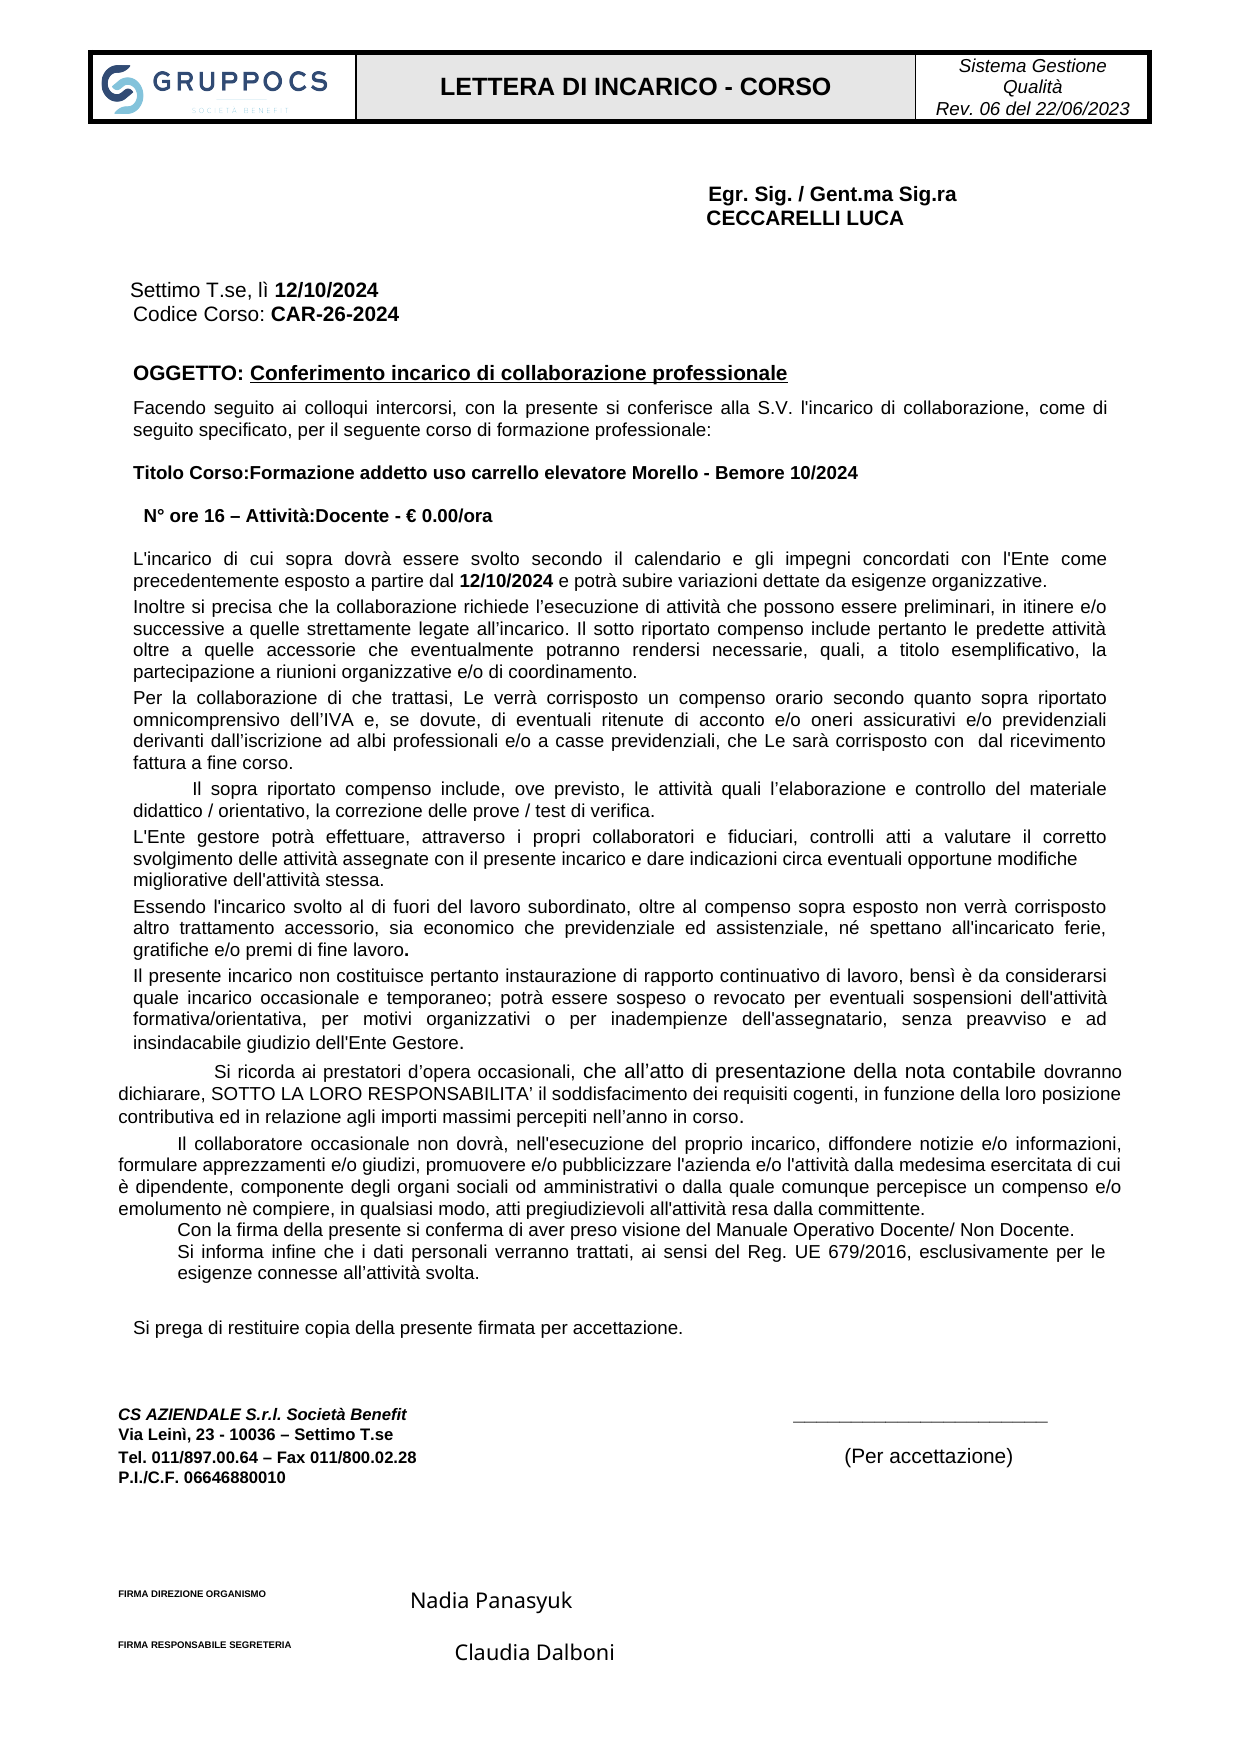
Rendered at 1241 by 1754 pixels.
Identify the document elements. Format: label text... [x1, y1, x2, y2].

text CECCARELLI LUCA [118, 205, 1122, 229]
text Inoltre si precisa che la collaborazione richiede l’esecuzione di attività che possono essere preliminari, in itinere e/o successive a quelle strettamente legate all’incarico. Il sotto riportato compenso include pertanto le predette attività oltre a quelle accessorie che eventualmente potranno rendersi necessarie, quali, a titolo esemplificativo, la partecipazione a riunioni organizzative e/o di coordinamento. [133, 596, 1107, 682]
text Via Leinì, 23 - 10036 – Settimo T.se [118, 1425, 1107, 1444]
text Egr. Sig. / Gent.ma Sig.ra [634, 181, 1122, 205]
picture [101, 65, 331, 115]
text Facendo seguito ai colloqui intercorsi, con la presente si conferisce alla S.V. l'incarico di collaborazione, come di seguito specificato, per il seguente corso di formazione professionale: [133, 397, 1107, 440]
text Titolo Corso:Formazione addetto uso carrello elevatore Morello - Bemore 10/2024 [133, 462, 1107, 483]
text L'Ente gestore potrà effettuare, attraverso i propri collaboratori e fiduciari, controlli atti a valutare il corretto svolgimento delle attività assegnate con il presente incarico e dare indicazioni circa eventuali opportune modifiche [133, 826, 1107, 869]
text migliorative dell'attività stessa. [133, 869, 1107, 891]
text Il presente incarico non costituisce pertanto instaurazione di rapporto continuativo di lavoro, bensì è da considerarsi quale incarico occasionale e temporaneo; potrà essere sospeso o revocato per eventuali sospensioni dell'attività formativa/orientativa, per motivi organizzativi o per inadempienze dell'assegnatario, senza preavviso e ad insindacabile giudizio dell'Ente Gestore. [133, 965, 1107, 1054]
text Essendo l'incarico svolto al di fuori del lavoro subordinato, oltre al compenso sopra esposto non verrà corrisposto altro trattamento accessorio, sia economico che previdenziale ed assistenziale, né spettano all'incaricato ferie, gratifiche e/o premi di fine lavoro. [133, 896, 1107, 960]
text Codice Corso: CAR-26-2024 [133, 301, 1122, 325]
text Per la collaborazione di che trattasi, Le verrà corrisposto un compenso orario secondo quanto sopra riportato omnicomprensivo dell’IVA e, se dovute, di eventuali ritenute di acconto e/o oneri assicurativi e/o previdenziali derivanti dall’iscrizione ad albi professionali e/o a casse previdenziali, che Le sarà corrisposto con dal ricevimento fattura a fine corso. [133, 687, 1107, 773]
text P.I./C.F. 06646880010 [118, 1468, 1107, 1487]
text Tel. 011/897.00.64 – Fax 011/800.02.28 (Per accettazione) [118, 1444, 1107, 1468]
text Si informa infine che i dati personali verranno trattati, ai sensi del Reg. UE 679/2016, esclusivamente per le esigenze connesse all’attività svolta. [177, 1241, 1107, 1284]
table_header Nadia Panasyuk [399, 1564, 856, 1615]
text L'incarico di cui sopra dovrà essere svolto secondo il calendario e gli impegni concordati con l'Ente come precedentemente esposto a partire dal 12/10/2024 e potrà subire variazioni dettate da esigenze organizzative. [133, 548, 1107, 591]
text Si prega di restituire copia della presente firmata per accettazione. [133, 1317, 1107, 1339]
table_cell FIRMA RESPONSABILE SEGRETERIA [107, 1615, 443, 1666]
table_header FIRMA DIREZIONE ORGANISMO [107, 1564, 399, 1615]
text Si ricorda ai prestatori d’opera occasionali, che all’atto di presentazione della nota contabile dovranno dichiarare, SOTTO LA LORO RESPONSABILITA’ il soddisfacimento dei requisiti cogenti, in funzione della loro posizione contributiva ed in relazione agli importi massimi percepiti nell’anno in corso. [118, 1058, 1122, 1128]
text Settimo T.se, lì 12/10/2024 [118, 277, 1122, 301]
text OGGETTO: Conferimento incarico di collaborazione professionale [133, 361, 1107, 385]
text Con la firma della presente si conferma di aver preso visione del Manuale Operativo Docente/ Non Docente. [118, 1219, 1122, 1241]
table_cell Claudia Dalboni [443, 1615, 1126, 1666]
text Il sopra riportato compenso include, ove previsto, le attività quali l’elaborazione e controllo del materiale didattico / orientativo, la correzione delle prove / test di verifica. [133, 778, 1107, 821]
text N° ore 16 – Attività:Docente - € 0.00/ora [133, 505, 1107, 527]
text CS AZIENDALE S.r.l. Società Benefit ______________________ [118, 1401, 1107, 1425]
text Il collaboratore occasionale non dovrà, nell'esecuzione del proprio incarico, diffondere notizie e/o informazioni, formulare apprezzamenti e/o giudizi, promuovere e/o pubblicizzare l'azienda e/o l'attività dalla medesima esercitata di cui è dipendente, componente degli organi sociali od amministrativi o dalla quale comunque percepisce un compenso e/o emolumento nè compiere, in qualsiasi modo, atti pregiudizievoli all'attività resa dalla committente. [118, 1133, 1122, 1219]
